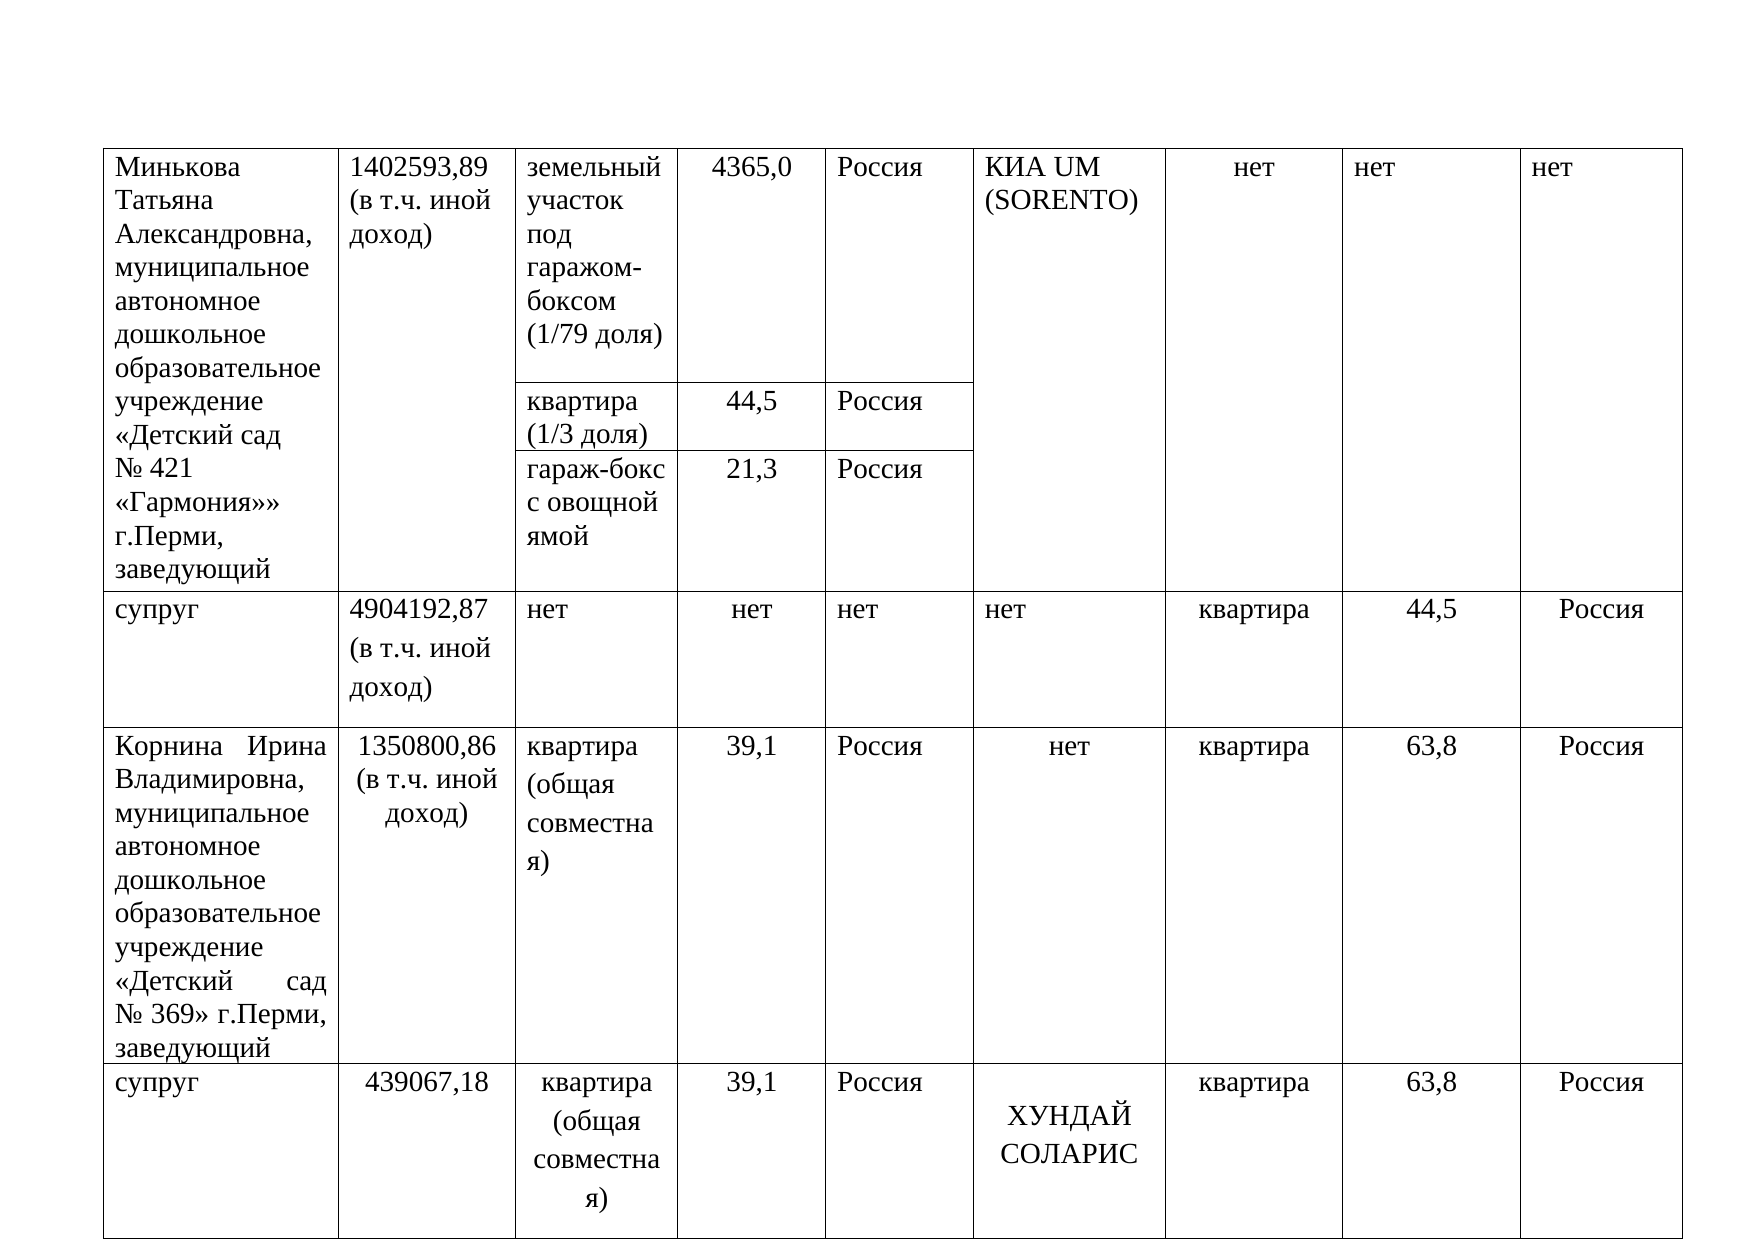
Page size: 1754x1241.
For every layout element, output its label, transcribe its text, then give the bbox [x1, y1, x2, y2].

table_cell 44,5 [678, 383, 825, 450]
table_cell Россия [826, 1064, 973, 1238]
table_cell Минькова Татьяна Александровна, муниципальное автономное дошкольное образовательное учреждение «Детский сад № 421 «Гармония»» г.Перми, заведующий [104, 149, 338, 591]
table_cell нет [1521, 149, 1682, 591]
table_cell нет [1343, 149, 1520, 591]
table_cell 21,3 [678, 451, 825, 591]
table_cell 44,5 [1343, 592, 1520, 727]
table_cell Россия [1521, 728, 1682, 1063]
table_cell 39,1 [678, 728, 825, 1063]
table_cell 1402593,89 (в т.ч. иной доход) [339, 149, 515, 591]
table_cell 1350800,86 (в т.ч. иной доход) [339, 728, 515, 1063]
table_cell Россия [1521, 1064, 1682, 1238]
table_cell квартира (общая совместная) [516, 1064, 677, 1238]
table_cell нет [974, 592, 1165, 727]
table_cell 39,1 [678, 1064, 825, 1238]
table_cell супруг [104, 592, 338, 727]
table_cell квартира [1166, 592, 1342, 727]
table_cell нет [1166, 149, 1342, 591]
table_cell Россия [826, 451, 973, 591]
table_cell квартира (1/3 доля) [516, 383, 677, 450]
table_cell квартира [1166, 1064, 1342, 1238]
table_cell Россия [826, 149, 973, 382]
table_cell 4904192,87 (в т.ч. иной доход) [339, 592, 515, 727]
table_cell Россия [826, 728, 973, 1063]
table_cell нет [516, 592, 677, 727]
table_cell Россия [1521, 592, 1682, 727]
table_cell супруг [104, 1064, 338, 1238]
table_cell Россия [826, 383, 973, 450]
table_cell КИА UM (SORENTO) [974, 149, 1165, 591]
table_cell ХУНДАЙ СОЛАРИС [974, 1064, 1165, 1238]
table_cell гараж-бокс с овощной ямой [516, 451, 677, 591]
table_cell Корнина Ирина Владимировна, муниципальное автономное дошкольное образовательное учреждение «Детский сад № 369» г.Перми, заведующий [104, 728, 338, 1063]
table_cell квартира (общая совместная) [516, 728, 677, 1063]
table_cell 439067,18 [339, 1064, 515, 1238]
table_cell 63,8 [1343, 1064, 1520, 1238]
table_cell нет [974, 728, 1165, 1063]
table_cell земельный участок под гаражом-боксом (1/79 доля) [516, 149, 677, 382]
table_cell нет [678, 592, 825, 727]
table_cell 63,8 [1343, 728, 1520, 1063]
table_cell 4365,0 [678, 149, 825, 382]
table_cell квартира [1166, 728, 1342, 1063]
table_cell нет [826, 592, 973, 727]
